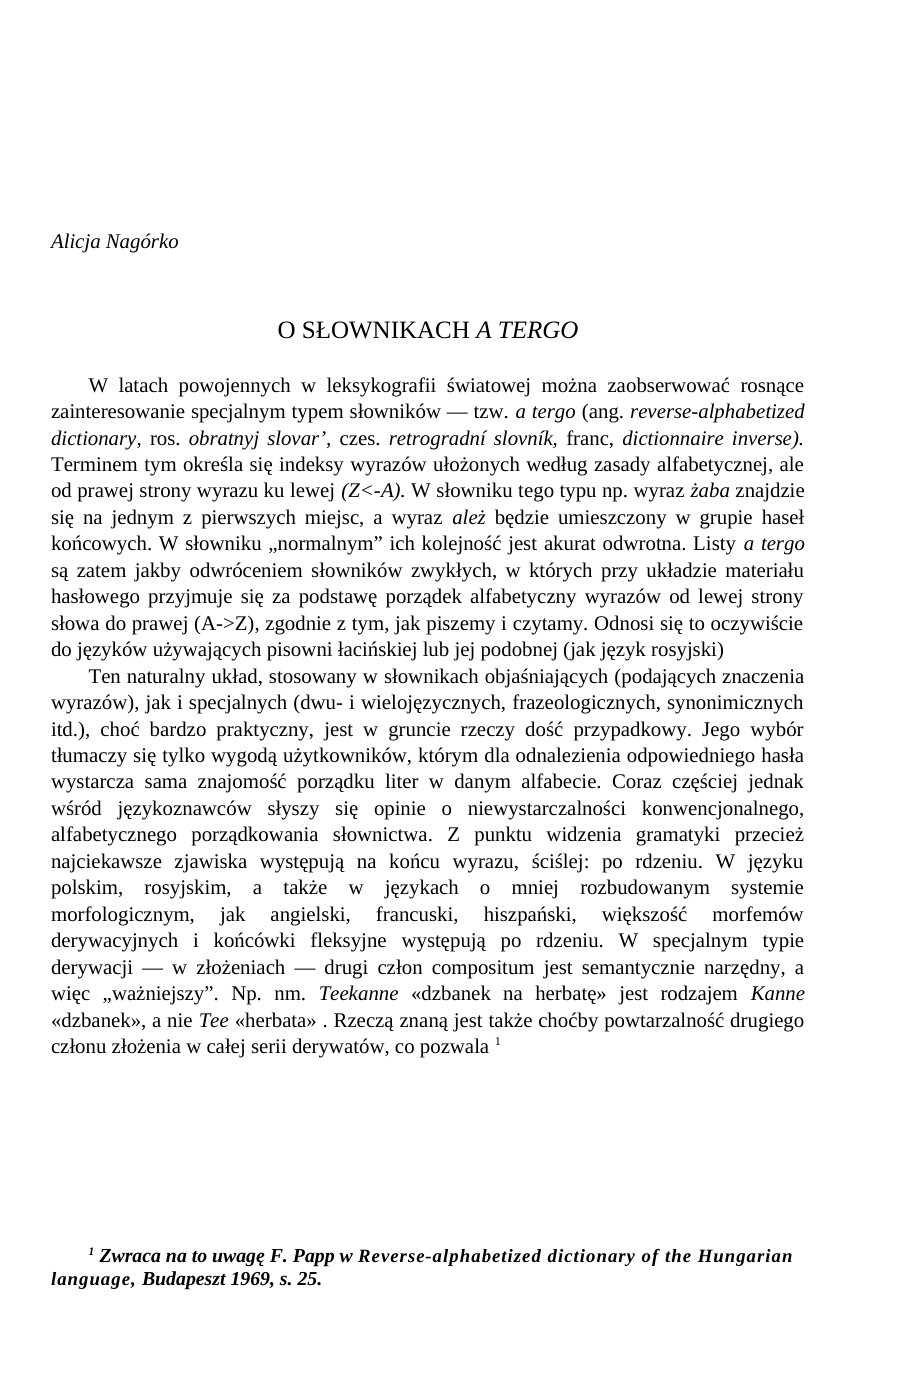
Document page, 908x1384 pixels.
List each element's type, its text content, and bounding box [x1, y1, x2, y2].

text Ten naturalny układ, stosowany w słownikach objaśniających (podających znaczenia wyrazów), jak i specjalnych (dwu- i wielojęzycznych, frazeologicznych, synonimicznych itd.), choć bardzo praktyczny, jest w gruncie rzeczy dość przypadkowy. Jego wybór tłumaczy się tylko wygodą użytkowników, którym dla odnalezienia odpowiedniego hasła wystarcza sama znajomość porządku liter w danym alfabecie. Coraz częściej jednak wśród językoznawców słyszy się opinie o niewystarczalności konwencjonalnego, alfabetycznego porządkowania słownictwa. Z punktu widzenia gramatyki przecież najciekawsze zjawiska występują na końcu wyrazu, ściślej: po rdzeniu. W języku polskim, rosyjskim, a także w językach o mniej rozbudowanym systemie morfologicznym, jak angielski, francuski, hiszpański, większość morfemów derywacyjnych i końcówki fleksyjne występują po rdzeniu. W specjalnym typie derywacji — w złożeniach — drugi człon compositum jest semantycznie narzędny, a więc „ważniejszy”. Np. nm. Teekanne «dzbanek na herbatę» jest rodzajem Kanne «dzbanek», a nie Tee «herbata» . Rzeczą znaną jest także choćby powtarzalność drugiego członu złożenia w całej serii derywatów, co pozwala 1 [51, 662, 805, 1059]
text O SŁOWNIKACH A TERGO [51, 319, 805, 344]
text W latach powojennych w leksykografii światowej można zaobserwować rosnące zainteresowanie specjalnym typem słowników — tzw. a tergo (ang. reverse-alphabetized dictionary, ros. obratnyj slovar’, czes. retrogradní slovník, franc, dictionnaire inverse). Terminem tym określa się indeksy wyrazów ułożonych według zasady alfabetycznej, ale od prawej strony wyrazu ku lewej (Z<-A). W słowniku tego typu np. wyraz żaba znajdzie się na jednym z pierwszych miejsc, a wyraz ależ będzie umieszczony w grupie haseł końcowych. W słowniku „normalnym” ich kolejność jest akurat odwrotna. Listy a tergo są zatem jakby odwróceniem słowników zwykłych, w których przy układzie materiału hasłowego przyjmuje się za podstawę porządek alfabetyczny wyrazów od lewej strony słowa do prawej (A->Z), zgodnie z tym, jak piszemy i czytamy. Odnosi się to oczywiście do języków używających pisowni łacińskiej lub jej podobnej (jak język rosyjski) [51, 371, 805, 662]
text Alicja Nagórko [51, 232, 179, 253]
text 1 Zwraca na to uwagę F. Papp w Reverse-alphabetized dictionary of the Hungarian language, Budapeszt 1969, s. 25. [51, 1245, 801, 1290]
